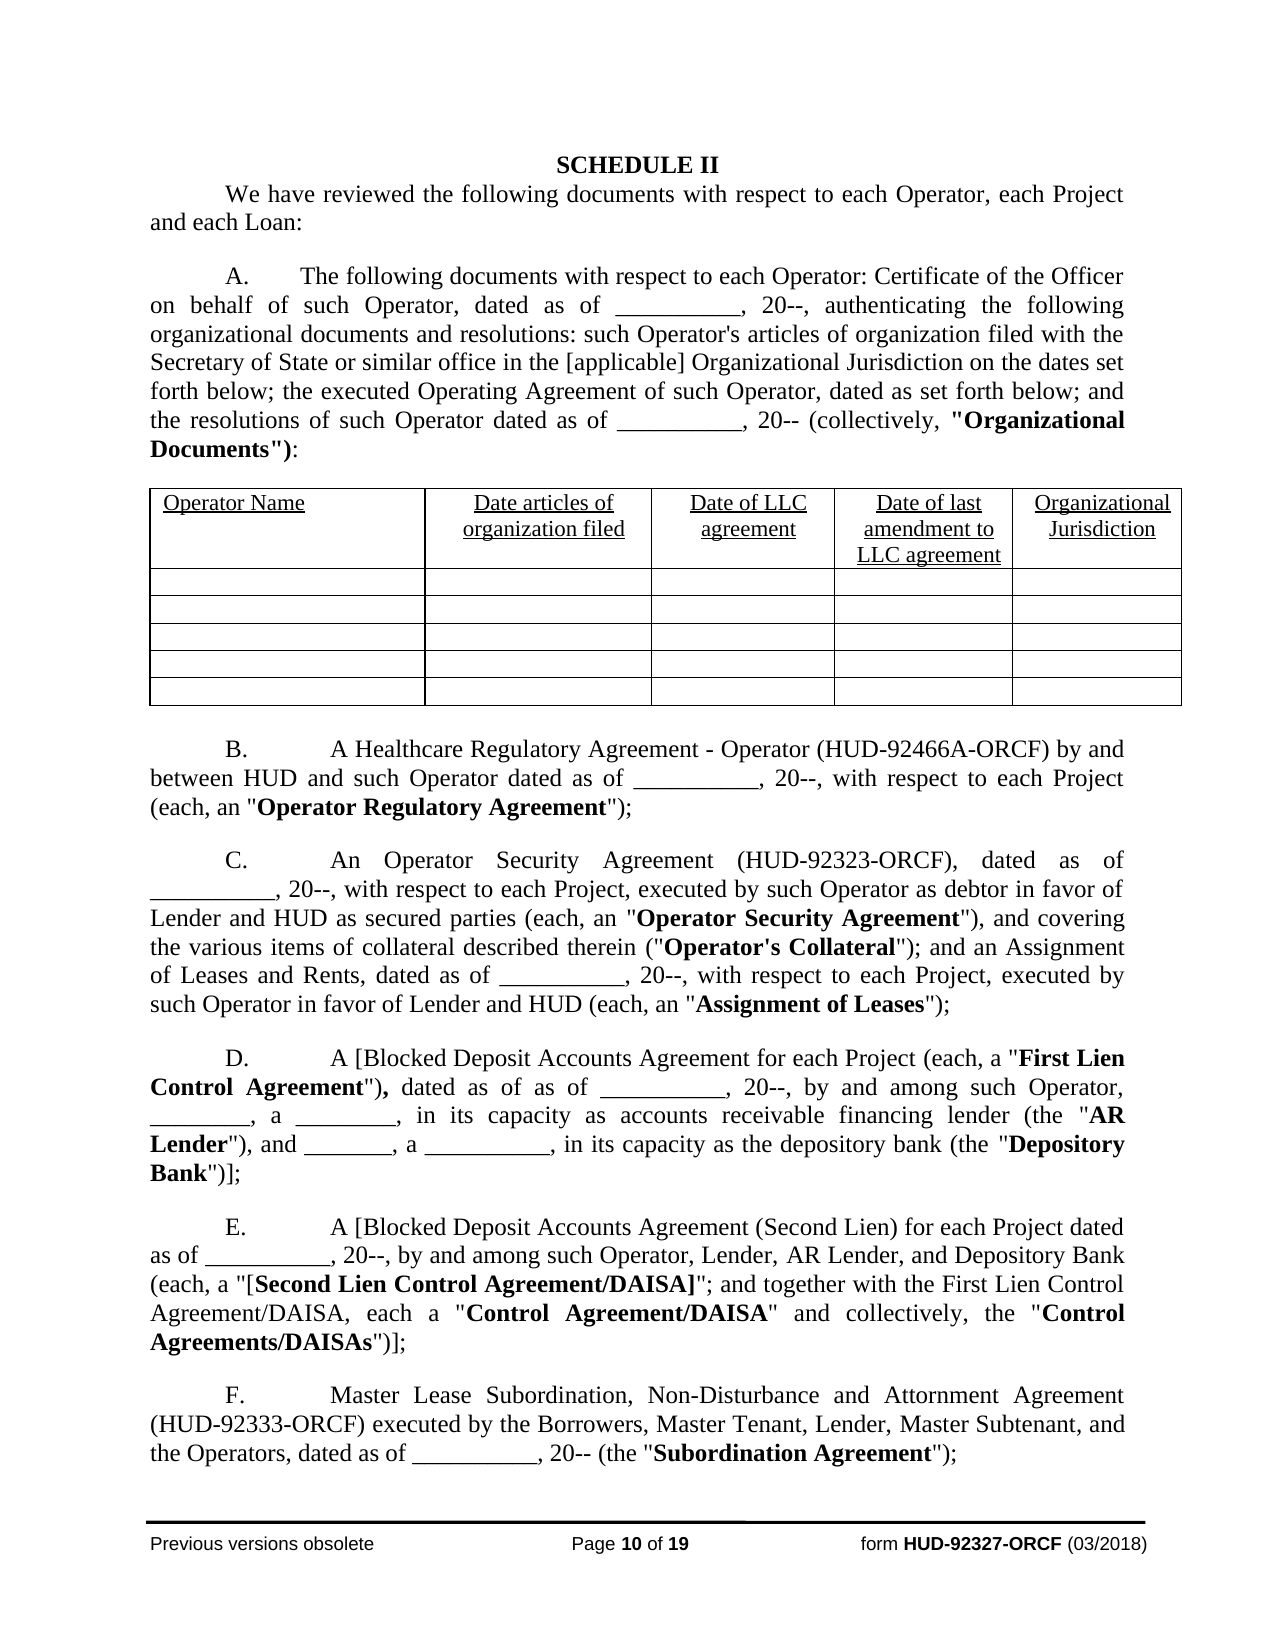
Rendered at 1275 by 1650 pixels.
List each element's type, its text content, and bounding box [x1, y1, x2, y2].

list A [Blocked Deposit Accounts Agreement for each Project (each, a "First Lien Control Agreement"), dated as of as of __________, 20--, by and among such Operator, ________, a ________, in its capacity as accounts receivable financing lender (the "AR Lender"), and _______, a __________, in its capacity as the depository bank (the "Depository Bank")]; [150, 1043, 1125, 1187]
list A [Blocked Deposit Accounts Agreement (Second Lien) for each Project dated as of __________, 20--, by and among such Operator, Lender, AR Lender, and Depository Bank (each, a "[Second Lien Control Agreement/DAISA]"; and together with the First Lien Control Agreement/DAISA, each a "Control Agreement/DAISA" and collectively, the "Control Agreements/DAISAs")]; [150, 1212, 1125, 1356]
table_cell [151, 651, 424, 677]
table_header Date of last amendment to LLC agreement [835, 489, 1012, 568]
table_cell [426, 596, 651, 622]
text We have reviewed the following documents with respect to each Operator, each Project and each Loan: [150, 179, 1125, 236]
table_header Date of LLC agreement [652, 489, 834, 568]
table_cell [151, 678, 424, 704]
table_header Date articles of organization filed [426, 489, 651, 568]
table_cell [835, 596, 1012, 622]
table_cell [151, 569, 424, 595]
table_cell [426, 651, 651, 677]
table_cell [151, 624, 424, 650]
list A Healthcare Regulatory Agreement - Operator (HUD-92466A-ORCF) by and between HUD and such Operator dated as of __________, 20--, with respect to each Project (each, an "Operator Regulatory Agreement"); [150, 734, 1125, 821]
table_cell [652, 596, 834, 622]
table_cell [1013, 569, 1181, 595]
table_cell [426, 569, 651, 595]
list An Operator Security Agreement (HUD-92323-ORCF), dated as of __________, 20--, with respect to each Project, executed by such Operator as debtor in favor of Lender and HUD as secured parties (each, an "Operator Security Agreement"), and covering the various items of collateral described therein ("Operator's Collateral"); and an Assignment of Leases and Rents, dated as of __________, 20--, with respect to each Project, executed by such Operator in favor of Lender and HUD (each, an "Assignment of Leases"); [150, 846, 1125, 1018]
table_cell [835, 569, 1012, 595]
text A. The following documents with respect to each Operator: Certificate of the Officer on behalf of such Operator, dated as of __________, 20--, authenticating the following organizational documents and resolutions: such Operator's articles of organization filed with the Secretary of State or similar office in the [applicable] Organizational Jurisdiction on the dates set forth below; the executed Operating Agreement of such Operator, dated as set forth below; and the resolutions of such Operator dated as of __________, 20-- (collectively, "Organizational Documents"): [150, 261, 1125, 462]
table_header Operator Name [151, 489, 424, 568]
table_cell [652, 624, 834, 650]
table_cell [835, 678, 1012, 704]
table_cell [426, 624, 651, 650]
table_cell [1013, 651, 1181, 677]
table_cell [652, 569, 834, 595]
table_cell [1013, 678, 1181, 704]
table_cell [151, 596, 424, 622]
text SCHEDULE II [150, 150, 1125, 179]
table_cell [426, 678, 651, 704]
table_cell [1013, 596, 1181, 622]
table_cell [652, 651, 834, 677]
table_header Organizational Jurisdiction [1013, 489, 1181, 568]
table_cell [835, 651, 1012, 677]
table_cell [835, 624, 1012, 650]
table_cell [652, 678, 834, 704]
table_cell [1013, 624, 1181, 650]
list Master Lease Subordination, Non-Disturbance and Attornment Agreement (HUD-92333-ORCF) executed by the Borrowers, Master Tenant, Lender, Master Subtenant, and the Operators, dated as of __________, 20-- (the "Subordination Agreement"); [150, 1381, 1125, 1467]
